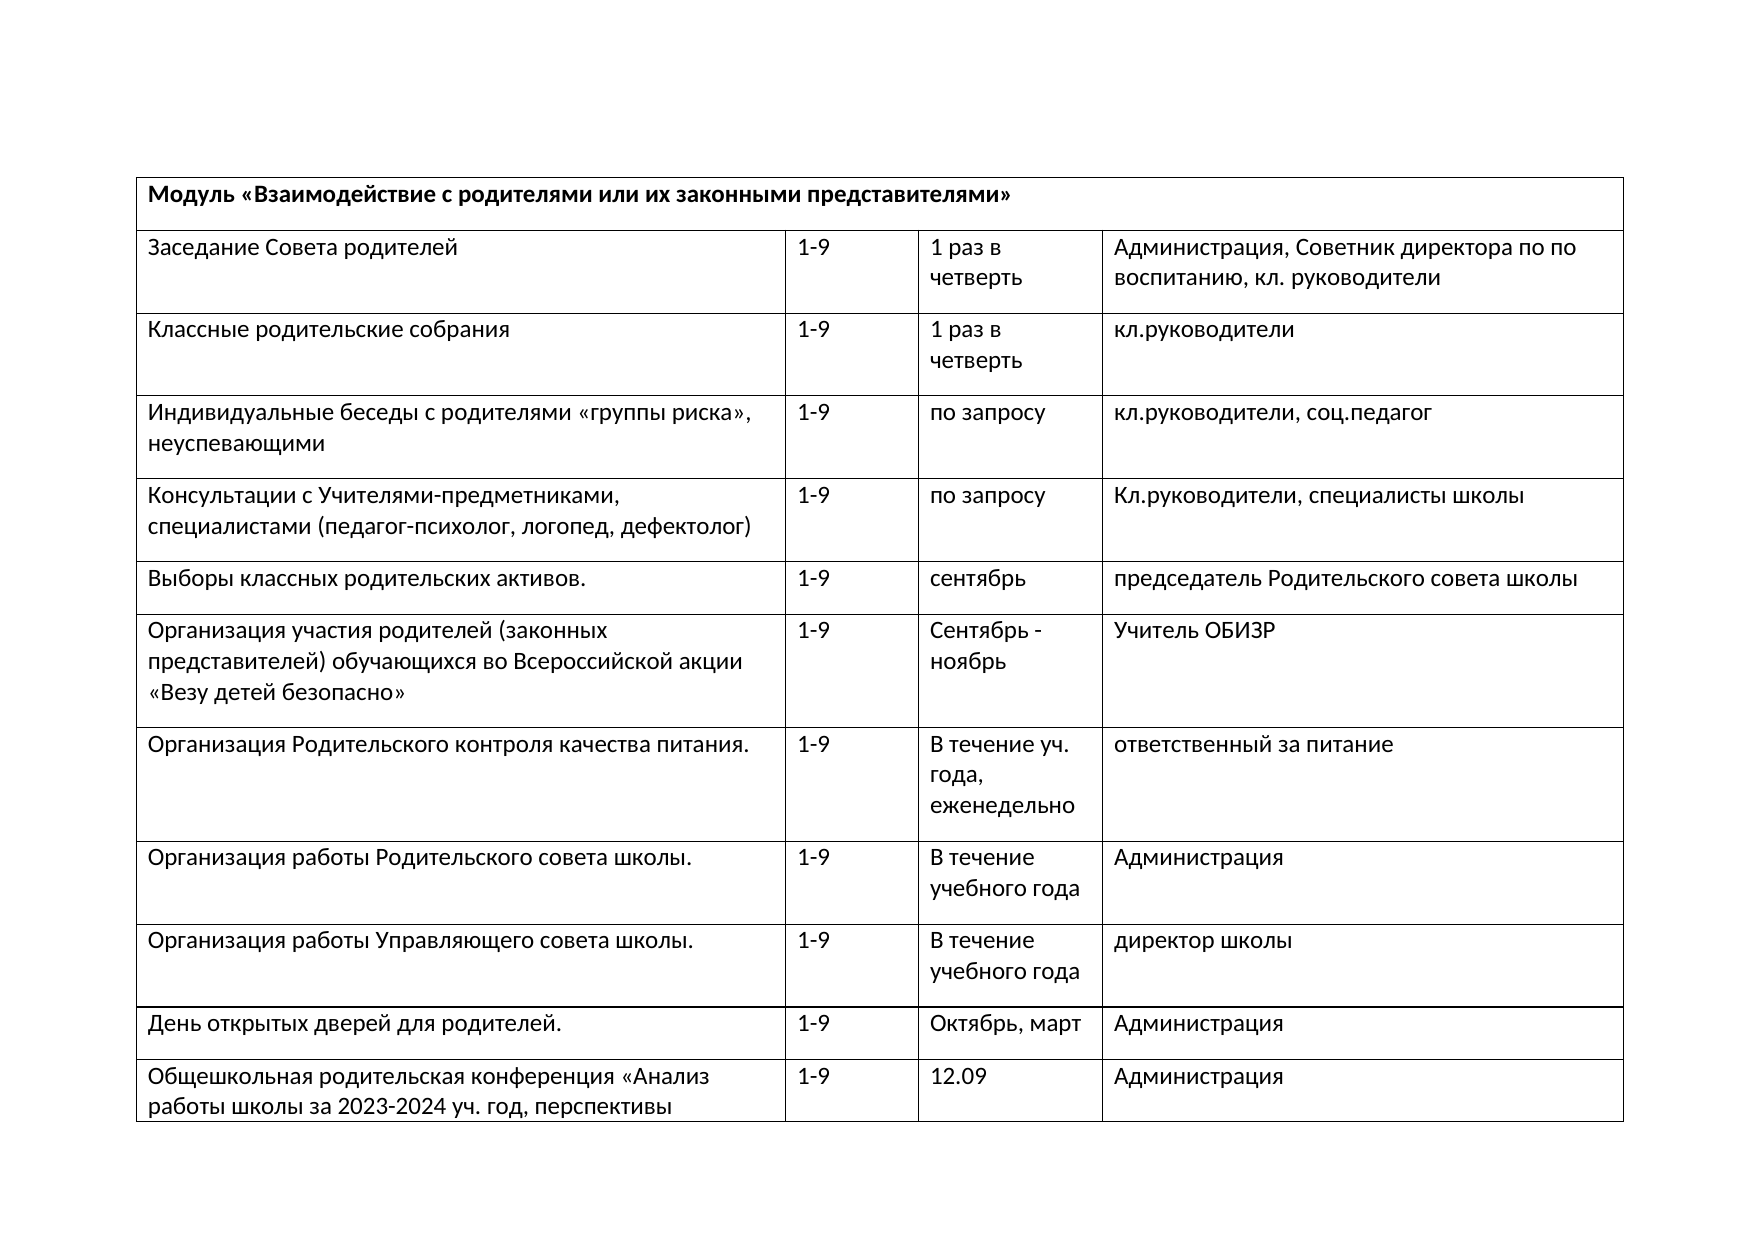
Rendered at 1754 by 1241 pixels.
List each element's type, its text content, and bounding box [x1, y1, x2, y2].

table_cell В течение уч. года, еженедельно [919, 728, 1102, 841]
table_cell 1-9 [786, 231, 918, 312]
table_cell 1-9 [786, 396, 918, 478]
table_cell Заседание Совета родителей [137, 231, 785, 312]
table_cell Администрация [1103, 842, 1623, 923]
table_cell В течение учебного года [919, 842, 1102, 923]
table_cell 1-9 [786, 1060, 918, 1121]
table_cell Учитель ОБИЗР [1103, 615, 1623, 727]
table_cell Организация Родительского контроля качества питания. [137, 728, 785, 841]
table_cell сентябрь [919, 562, 1102, 614]
table_cell 1-9 [786, 314, 918, 395]
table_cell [137, 1060, 785, 1121]
table_cell 1-9 [786, 842, 918, 923]
table_cell по запросу [919, 479, 1102, 561]
table_cell Модуль «Взаимодействие с родителями или их законными представителями» [137, 178, 1623, 229]
table_cell Выборы классных родительских активов. [137, 562, 785, 614]
table_cell по запросу [919, 396, 1102, 478]
table_cell Октябрь, март [919, 1008, 1102, 1059]
table_cell Сентябрь - ноябрь [919, 615, 1102, 727]
table_cell кл.руководители, соц.педагог [1103, 396, 1623, 478]
table_cell кл.руководители [1103, 314, 1623, 395]
table_cell 1-9 [786, 562, 918, 614]
table_cell Организация работы Родительского совета школы. [137, 842, 785, 923]
table_cell 1 раз в четверть [919, 314, 1102, 395]
table_cell Классные родительские собрания [137, 314, 785, 395]
table_cell Администрация, Советник директора по по воспитанию, кл. руководители [1103, 231, 1623, 312]
table_cell В течение учебного года [919, 925, 1102, 1006]
table_cell 12.09 [919, 1060, 1102, 1121]
table_cell Кл.руководители, специалисты школы [1103, 479, 1623, 561]
table_cell Консультации с Учителями-предметниками, специалистами (педагог-психолог, логопед, дефектолог) [137, 479, 785, 561]
table_cell День открытых дверей для родителей. [137, 1008, 785, 1059]
table_cell Администрация [1103, 1008, 1623, 1059]
table_cell Организация работы Управляющего совета школы. [137, 925, 785, 1006]
table_cell 1-9 [786, 479, 918, 561]
table_cell председатель Родительского совета школы [1103, 562, 1623, 614]
table_cell Администрация [1103, 1060, 1623, 1121]
table_cell 1-9 [786, 615, 918, 727]
table_cell 1-9 [786, 925, 918, 1006]
table_cell директор школы [1103, 925, 1623, 1006]
table_cell 1-9 [786, 728, 918, 841]
table_cell Организация участия родителей (законных представителей) обучающихся во Всероссийской акции «Везу детей безопасно» [137, 615, 785, 727]
table_cell 1-9 [786, 1008, 918, 1059]
table_cell 1 раз в четверть [919, 231, 1102, 312]
table_cell ответственный за питание [1103, 728, 1623, 841]
table_cell Индивидуальные беседы с родителями «группы риска», неуспевающими [137, 396, 785, 478]
